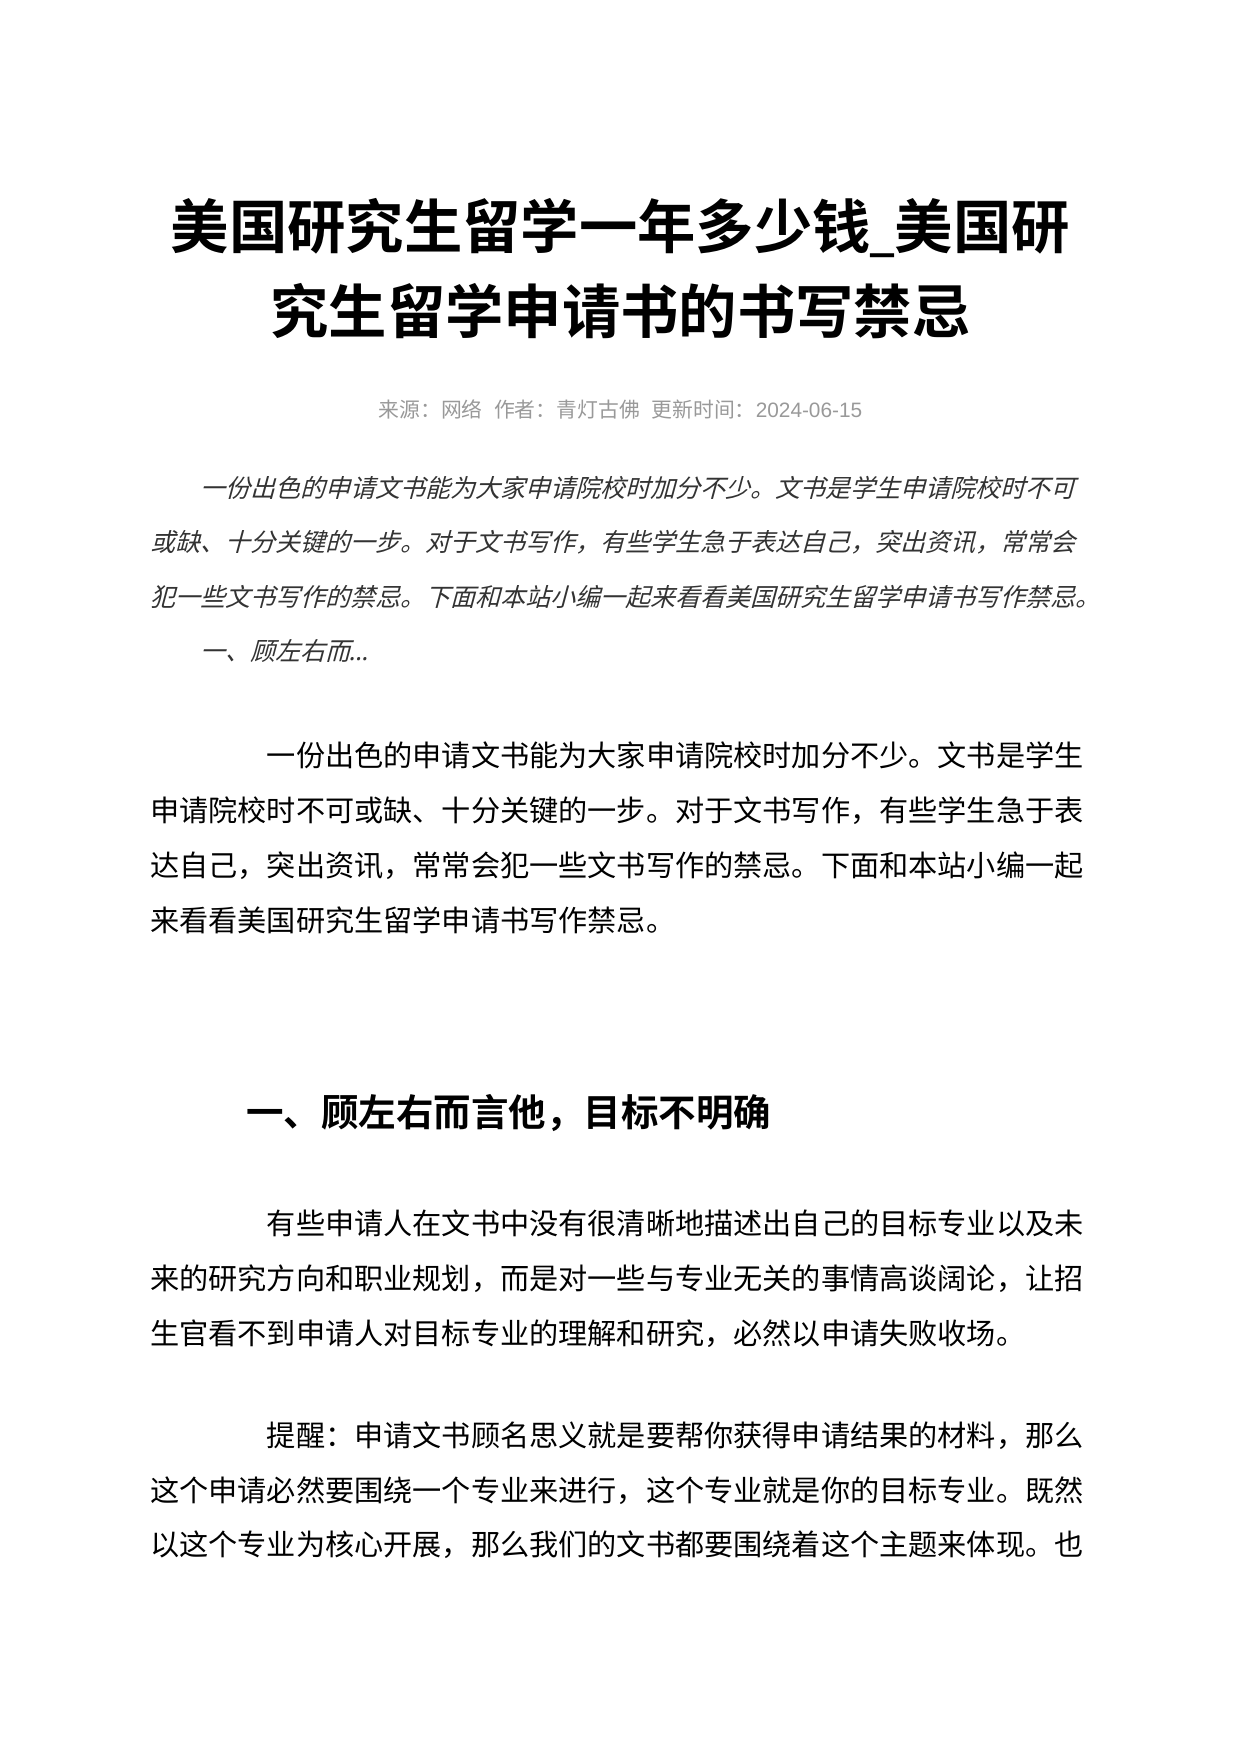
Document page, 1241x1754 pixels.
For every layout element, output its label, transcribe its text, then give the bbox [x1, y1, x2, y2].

text 来源：网络 作者：青灯古佛 更新时间：2024-06-15 [150, 397, 1090, 421]
subtitle 美国研究生留学一年多少钱_美国研究生留学申请书的书写禁忌 [150, 181, 1090, 351]
text 有些申请人在文书中没有很清晰地描述出自己的目标专业以及未来的研究方向和职业规划，而是对一些与专业无关的事情高谈阔论，让招生官看不到申请人对目标专业的理解和研究，必然以申请失败收场。 [150, 1201, 1090, 1353]
text 一份出色的申请文书能为大家申请院校时加分不少。文书是学生申请院校时不可或缺、十分关键的一步。对于文书写作，有些学生急于表达自己，突出资讯，常常会犯一些文书写作的禁忌。下面和本站小编一起来看看美国研究生留学申请书写作禁忌。 [150, 733, 1090, 939]
text 一份出色的申请文书能为大家申请院校时加分不少。文书是学生申请院校时不可或缺、十分关键的一步。对于文书写作，有些学生急于表达自己，突出资讯，常常会犯一些文书写作的禁忌。下面和本站小编一起来看看美国研究生留学申请书写作禁忌。 一、顾左右而... [150, 468, 1090, 668]
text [150, 1412, 1090, 1564]
text 一、顾左右而言他，目标不明确 [150, 1083, 1090, 1137]
